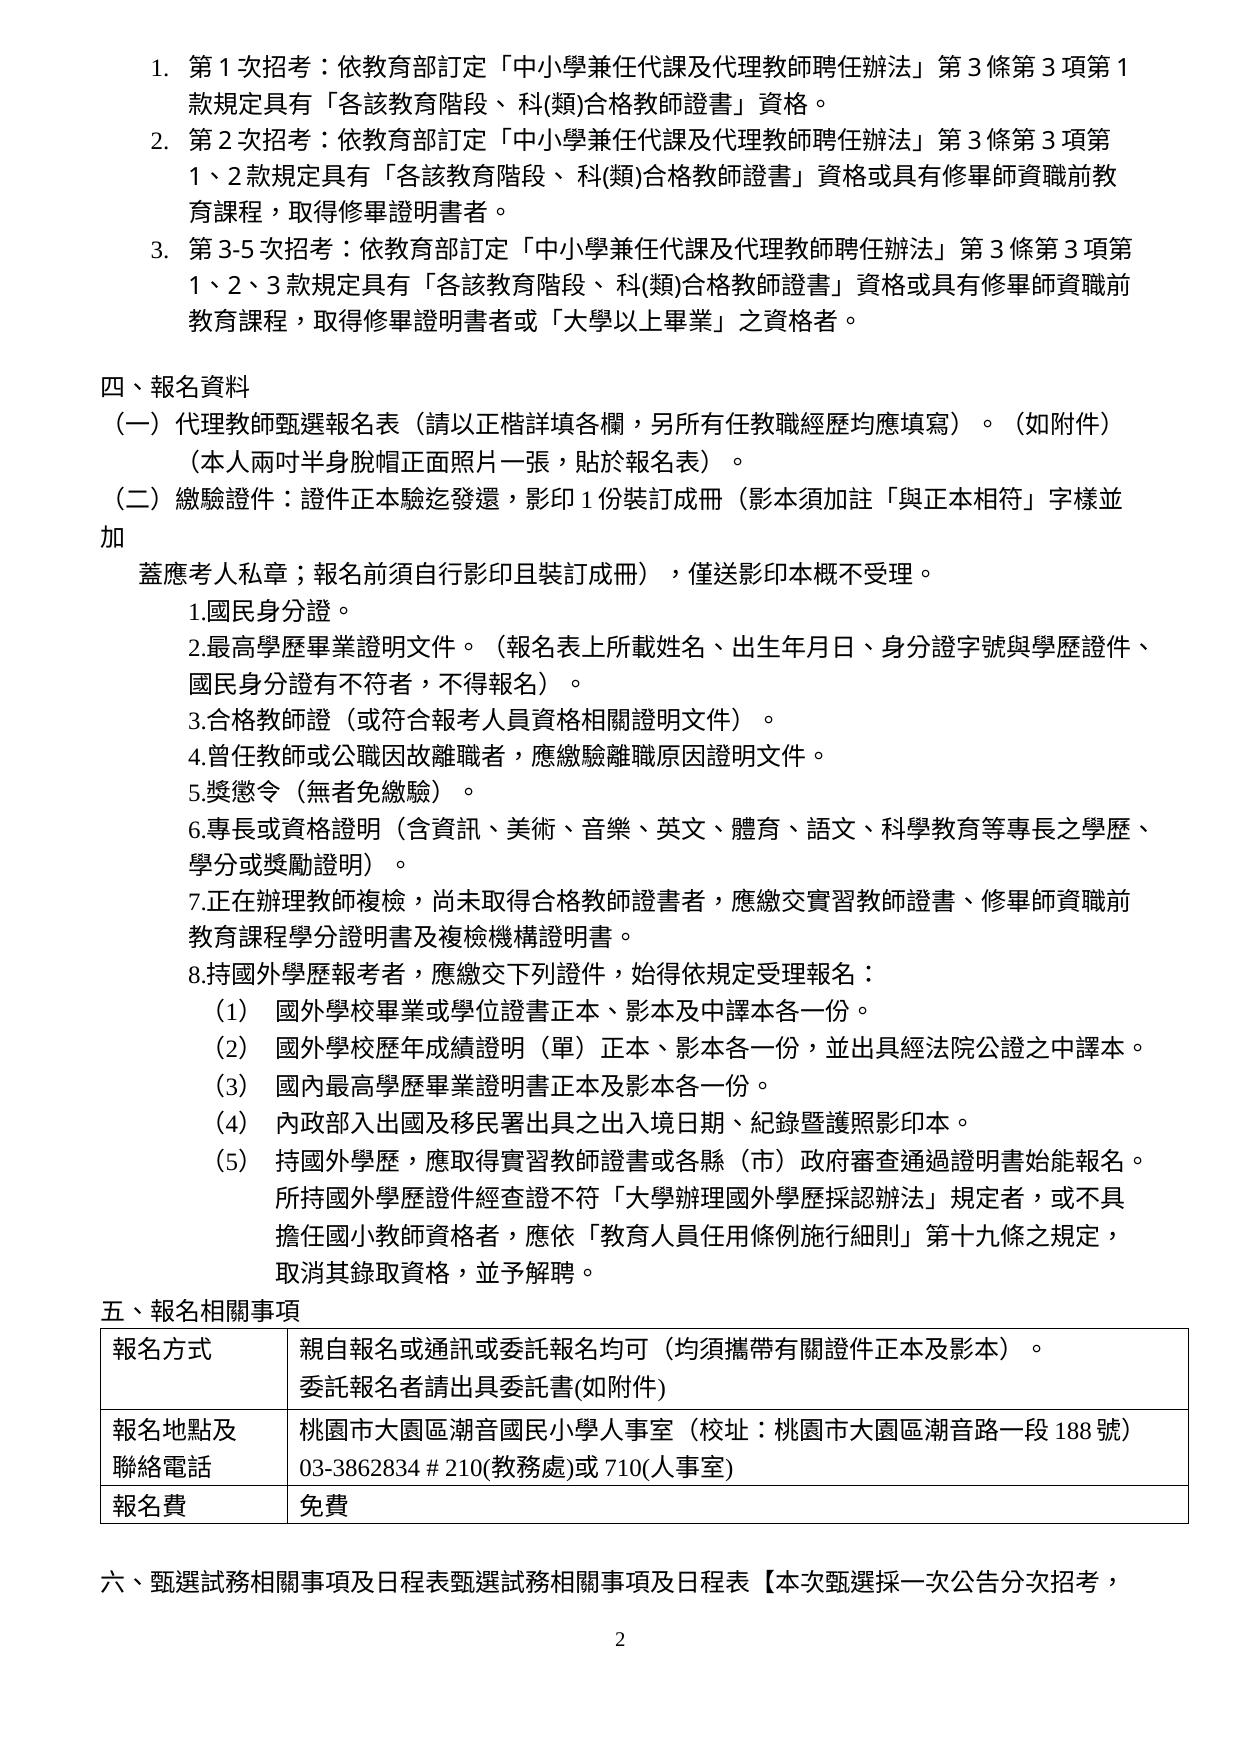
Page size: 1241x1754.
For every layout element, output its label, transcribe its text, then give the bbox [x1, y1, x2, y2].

table_header 親自報名或通訊或委託報名均可（均須攜帶有關證件正本及影本）。 委託報名者請出具委託書(如附件) [288, 1329, 1188, 1408]
text 蓋應考人私章；報名前須自行影印且裝訂成冊），僅送影印本概不受理。 [100, 554, 1140, 592]
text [100, 1562, 1140, 1599]
text 8.持國外學歷報考者，應繳交下列證件，始得依規定受理報名： [188, 954, 1140, 990]
text （二）繳驗證件：證件正本驗迄發還，影印1份裝訂成冊（影本須加註「與正本相符」字樣並加 [100, 479, 1140, 554]
list 國外學校歷年成績證明（單）正本、影本各一份，並出具經法院公證之中譯本。 [200, 1028, 1140, 1065]
text 四、報名資料 [100, 367, 1140, 404]
text 4.曾任教師或公職因故離職者，應繳驗離職原因證明文件。 [188, 737, 1140, 773]
table_cell 報名費 [101, 1486, 287, 1523]
text 7.正在辦理教師複檢，尚未取得合格教師證書者，應繳交實習教師證書、修畢師資職前教育課程學分證明書及複檢機構證明書。 [188, 882, 1140, 954]
table_header 報名方式 [101, 1329, 287, 1408]
text （一）代理教師甄選報名表（請以正楷詳填各欄，另所有任教職經歷均應填寫）。（如附件）（本人兩吋半身脫帽正面照片一張，貼於報名表）。 [100, 404, 1140, 479]
list 第1次招考：依教育部訂定「中小學兼任代課及代理教師聘任辦法」第3條第3項第1款規定具有「各該教育階段、 科(類)合格教師證書」資格。 [150, 48, 1140, 120]
text 五、報名相關事項 [100, 1290, 1140, 1328]
text 3.合格教師證（或符合報考人員資格相關證明文件）。 [188, 700, 1140, 737]
text 5.獎懲令（無者免繳驗）。 [188, 773, 1140, 809]
list 第2次招考：依教育部訂定「中小學兼任代課及代理教師聘任辦法」第3條第3項第1、2款規定具有「各該教育階段、 科(類)合格教師證書」資格或具有修畢師資職前教育課程，取得修畢證明書者。 [150, 120, 1140, 229]
list 國外學校畢業或學位證書正本、影本及中譯本各一份。 [200, 990, 1140, 1028]
list 國內最高學歷畢業證明書正本及影本各一份。 [200, 1065, 1140, 1103]
text 6.專長或資格證明（含資訊、美術、音樂、英文、體育、語文、科學教育等專長之學歷、學分或獎勵證明）。 [188, 809, 1140, 882]
text 2.最高學歷畢業證明文件。（報名表上所載姓名、出生年月日、身分證字號與學歷證件、國民身分證有不符者，不得報名）。 [188, 628, 1140, 700]
table_cell 桃園市大園區潮音國民小學人事室（校址：桃園市大園區潮音路一段188號） 03-3862834 # 210(教務處)或710(人事室) [288, 1410, 1188, 1484]
table_cell 免費 [288, 1486, 1188, 1523]
list 內政部入出國及移民署出具之出入境日期、紀錄暨護照影印本。 [200, 1103, 1140, 1140]
list 第3-5次招考：依教育部訂定「中小學兼任代課及代理教師聘任辦法」第3條第3項第1、2、3款規定具有「各該教育階段、 科(類)合格教師證書」資格或具有修畢師資職前教育課程，取得修畢證明書者或「大學以上畢業」之資格者。 [150, 229, 1140, 338]
table_cell 報名地點及 聯絡電話 [101, 1410, 287, 1484]
list 持國外學歷，應取得實習教師證書或各縣（市）政府審查通過證明書始能報名。所持國外學歷證件經查證不符「大學辦理國外學歷採認辦法」規定者，或不具擔任國小教師資格者，應依「教育人員任用條例施行細則」第十九條之規定，取消其錄取資格，並予解聘。 [200, 1140, 1140, 1290]
text 1.國民身分證。 [188, 592, 1140, 628]
